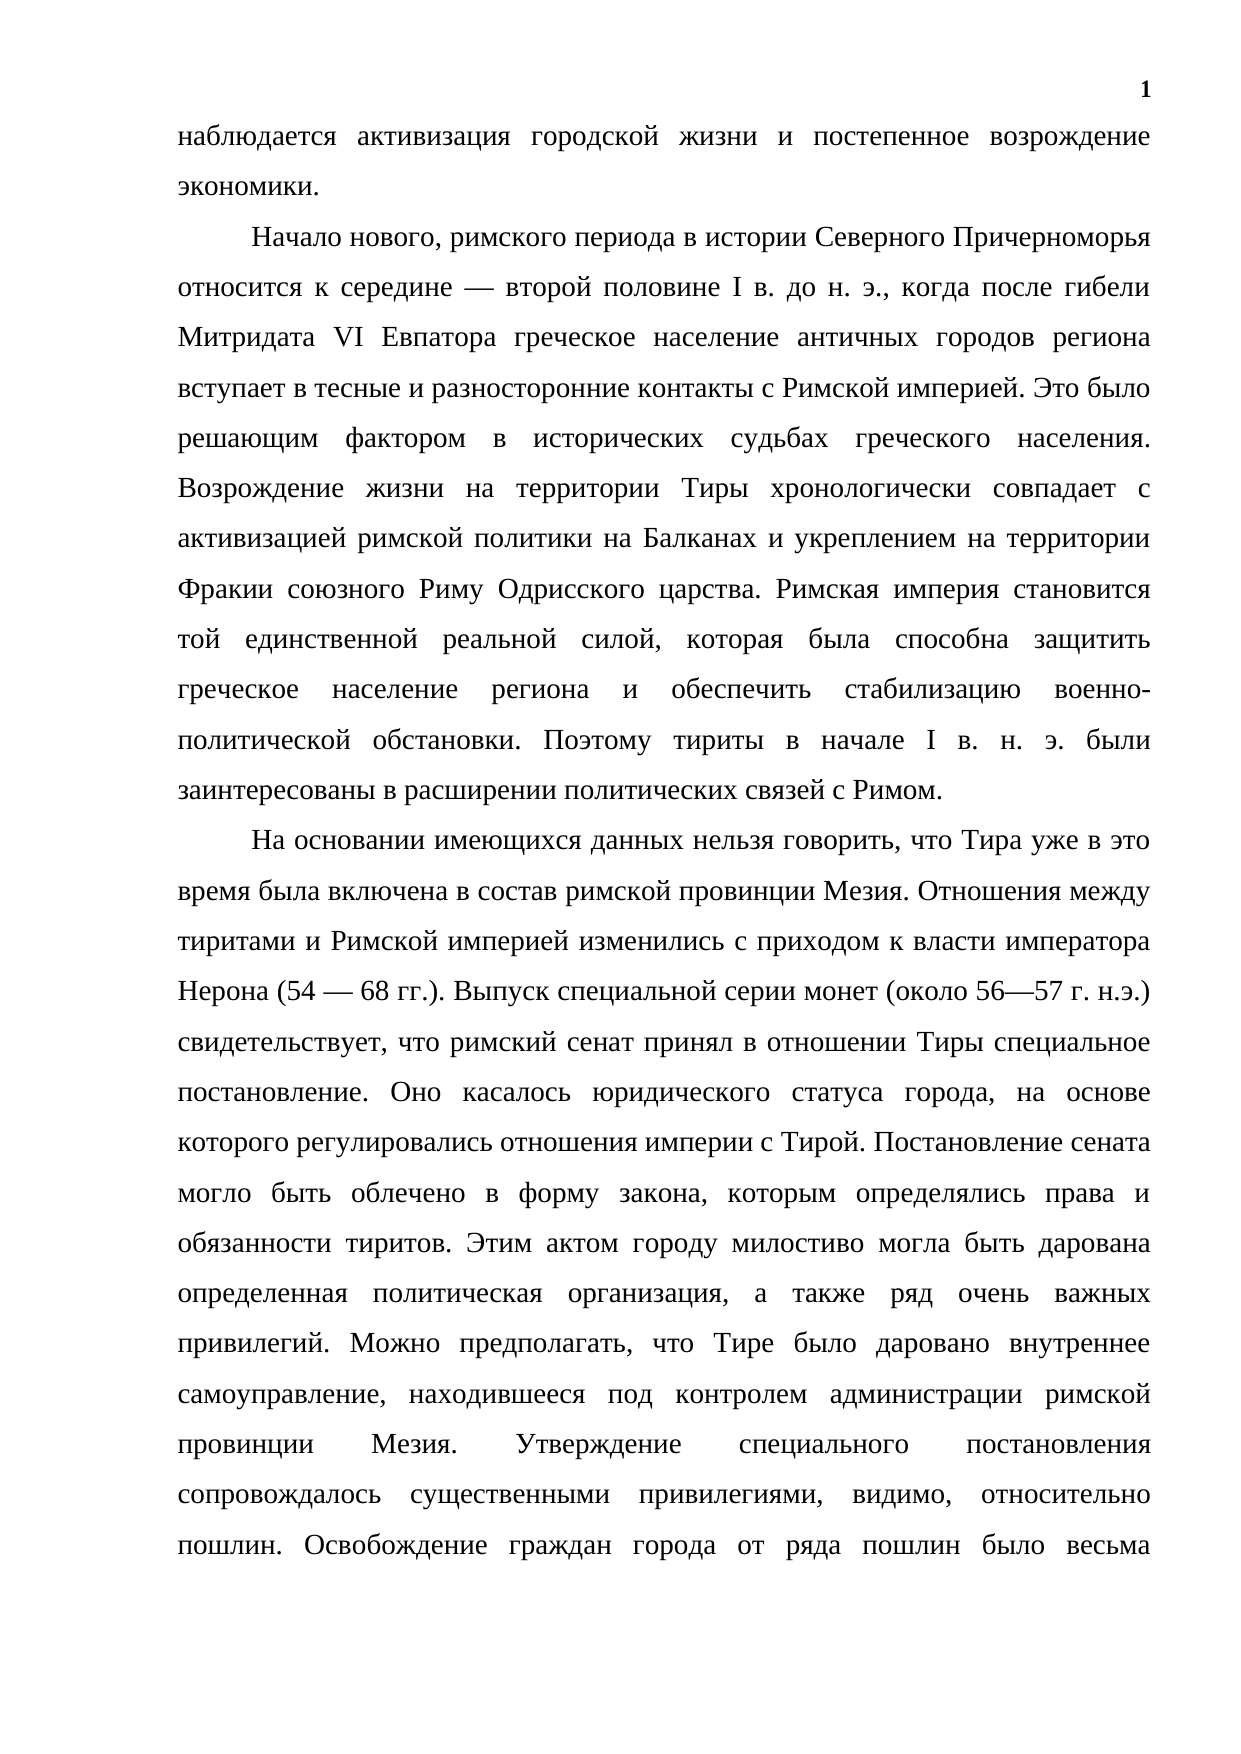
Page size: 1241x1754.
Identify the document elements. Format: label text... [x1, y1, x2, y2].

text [177, 118, 1152, 202]
text Начало нового, римского периода в истории Северного Причерноморья относится к середине — второй половине I в. до н. э., когда после гибели Митридата VI Евпатора греческое население античных городов региона вступает в тесные и разносторонние контакты с Римской империей. Это было решающим фактором в исторических судьбах греческого населения. Возрождение жизни на территории Тиры хронологически совпадает с активизацией римской политики на Балканах и укреплением на территории Фракии союзного Риму Одрисского царства. Римская империя становится той единственной реальной силой, которая была способна защитить греческое население региона и обеспечить стабилизацию военно- политической обстановки. Поэтому тириты в начале I в. н. э. были заинтересованы в расширении политических связей с Римом. [177, 219, 1152, 806]
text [177, 822, 1152, 1560]
